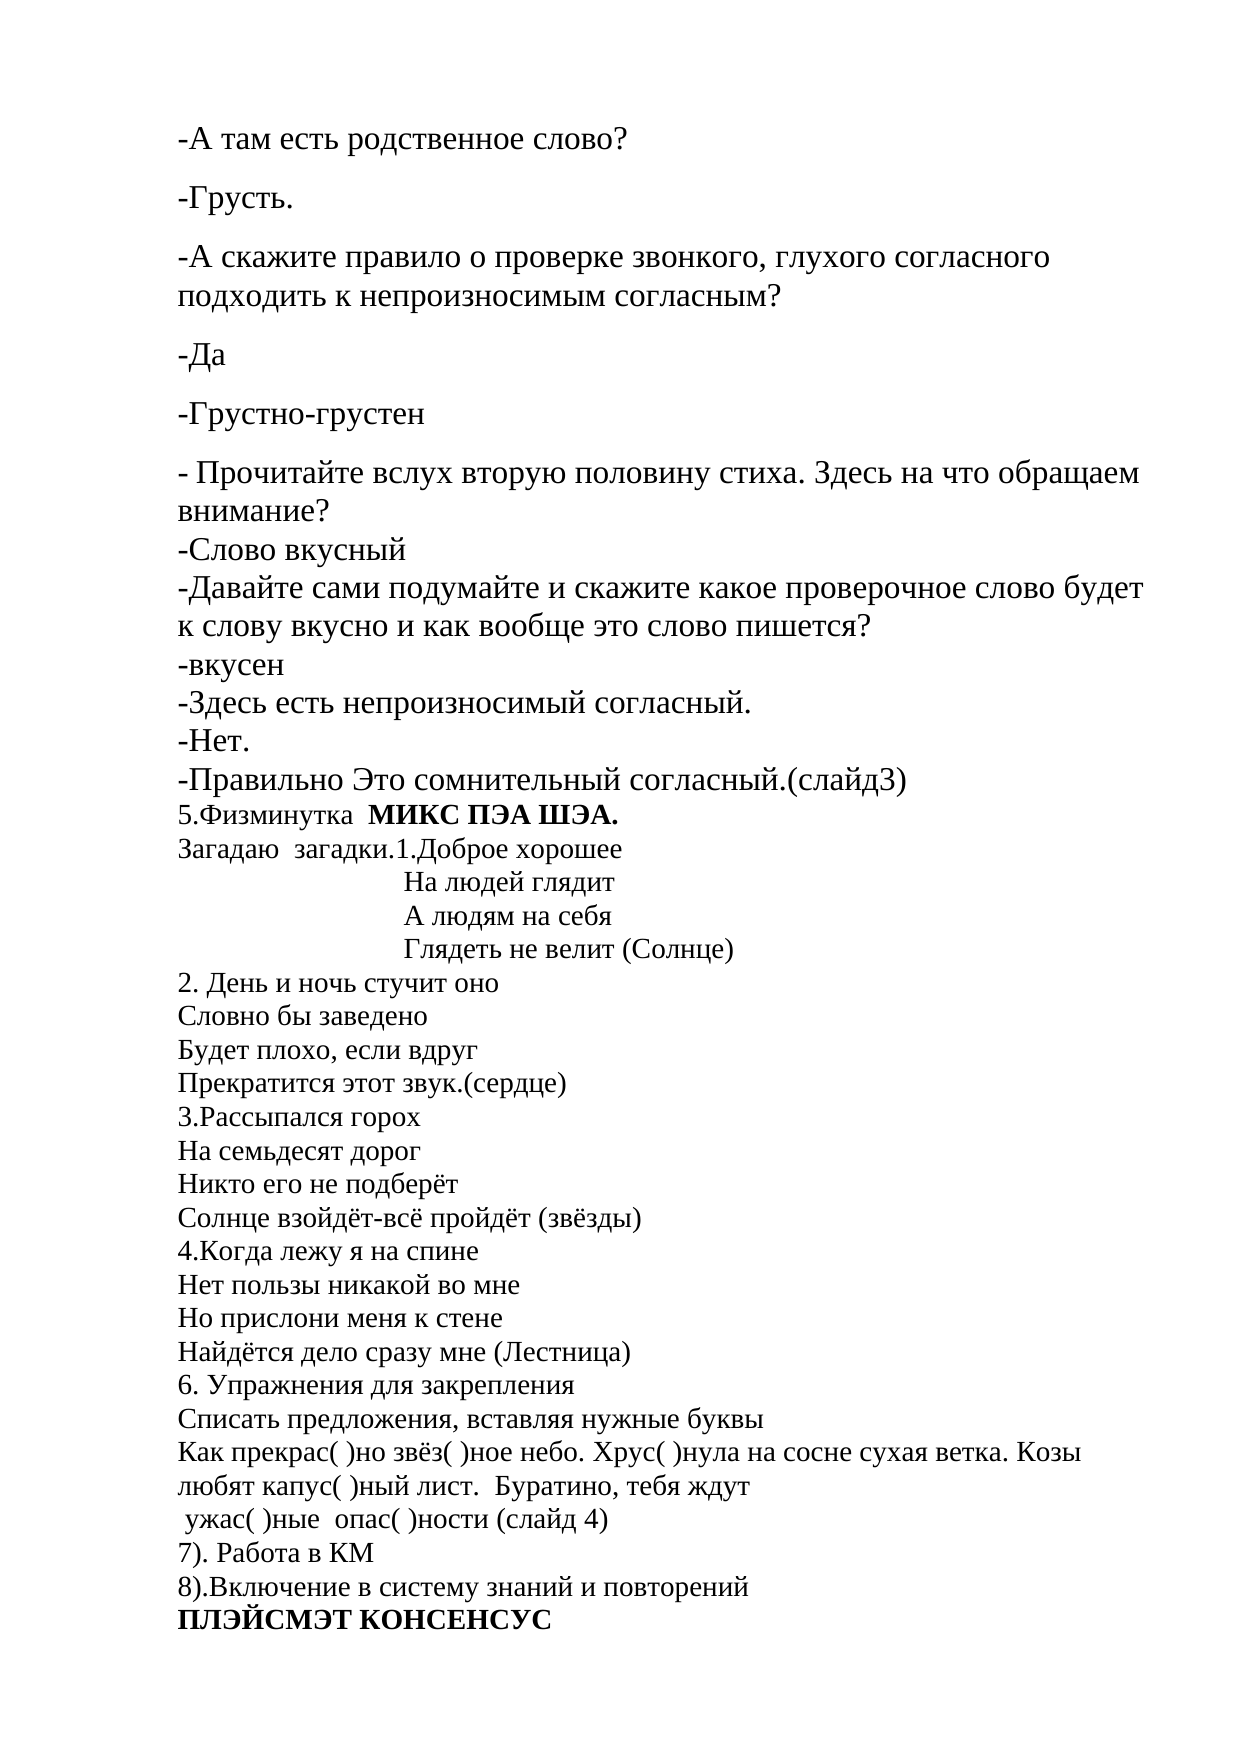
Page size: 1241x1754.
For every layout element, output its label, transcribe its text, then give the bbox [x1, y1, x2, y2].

text Как прекрас( )но звёз( )ное небо. Хрус( )нула на сосне сухая ветка. Козы любят капус( )ный лист. Буратино, тебя ждут [177, 1434, 1152, 1502]
text Найдётся дело сразу мне (Лестница) [177, 1334, 1152, 1367]
text Словно бы заведено [177, 998, 1152, 1032]
text Прекратится этот звук.(сердце) [177, 1066, 1152, 1099]
text 3.Рассыпался горох [177, 1099, 1152, 1133]
text А людям на себя [177, 898, 1152, 931]
text -Да [177, 334, 1152, 372]
text 4.Когда лежу я на спине [177, 1233, 1152, 1267]
text -Грусть. [177, 177, 1152, 216]
text Загадаю загадки.1.Доброе хорошее [177, 831, 1152, 864]
text -Слово вкусный [177, 529, 1152, 567]
text ужас( )ные опас( )ности (слайд 4) [177, 1502, 1152, 1535]
text Будет плохо, если вдруг [177, 1032, 1152, 1066]
text -А там есть родственное слово? [177, 118, 1152, 156]
text Глядеть не велит (Солнце) [177, 931, 1152, 965]
text -Правильно Это сомнительный согласный.(слайд3) [177, 759, 1152, 797]
text ПЛЭЙСМЭТ КОНСЕНСУС [177, 1602, 1152, 1636]
text Никто его не подберёт [177, 1166, 1152, 1200]
text 2. День и ночь стучит оно [177, 965, 1152, 998]
text -Грустно-грустен [177, 393, 1152, 431]
text Солнце взойдёт-всё пройдёт (звёзды) [177, 1200, 1152, 1233]
text Нет пользы никакой во мне [177, 1267, 1152, 1300]
text 5.Физминутка МИКС ПЭА ШЭА. [177, 797, 1152, 831]
text На семьдесят дорог [177, 1133, 1152, 1166]
text 8).Включение в систему знаний и повторений [177, 1569, 1152, 1602]
text На людей глядит [177, 864, 1152, 898]
text -А скажите правило о проверке звонкого, глухого согласного подходить к непроизносимым согласным? [177, 236, 1152, 313]
text Но прислони меня к стене [177, 1300, 1152, 1334]
text -Здесь есть непроизносимый согласный. [177, 682, 1152, 721]
text 7). Работа в КМ [177, 1535, 1152, 1569]
text 6. Упражнения для закрепления [177, 1367, 1152, 1401]
text -Нет. [177, 721, 1152, 759]
text -вкусен [177, 644, 1152, 682]
text Списать предложения, вставляя нужные буквы [177, 1401, 1152, 1434]
text - Прочитайте вслух вторую половину стиха. Здесь на что обращаем внимание? [177, 452, 1152, 529]
text -Давайте сами подумайте и скажите какое проверочное слово будет к слову вкусно и как вообще это слово пишется? [177, 567, 1152, 644]
